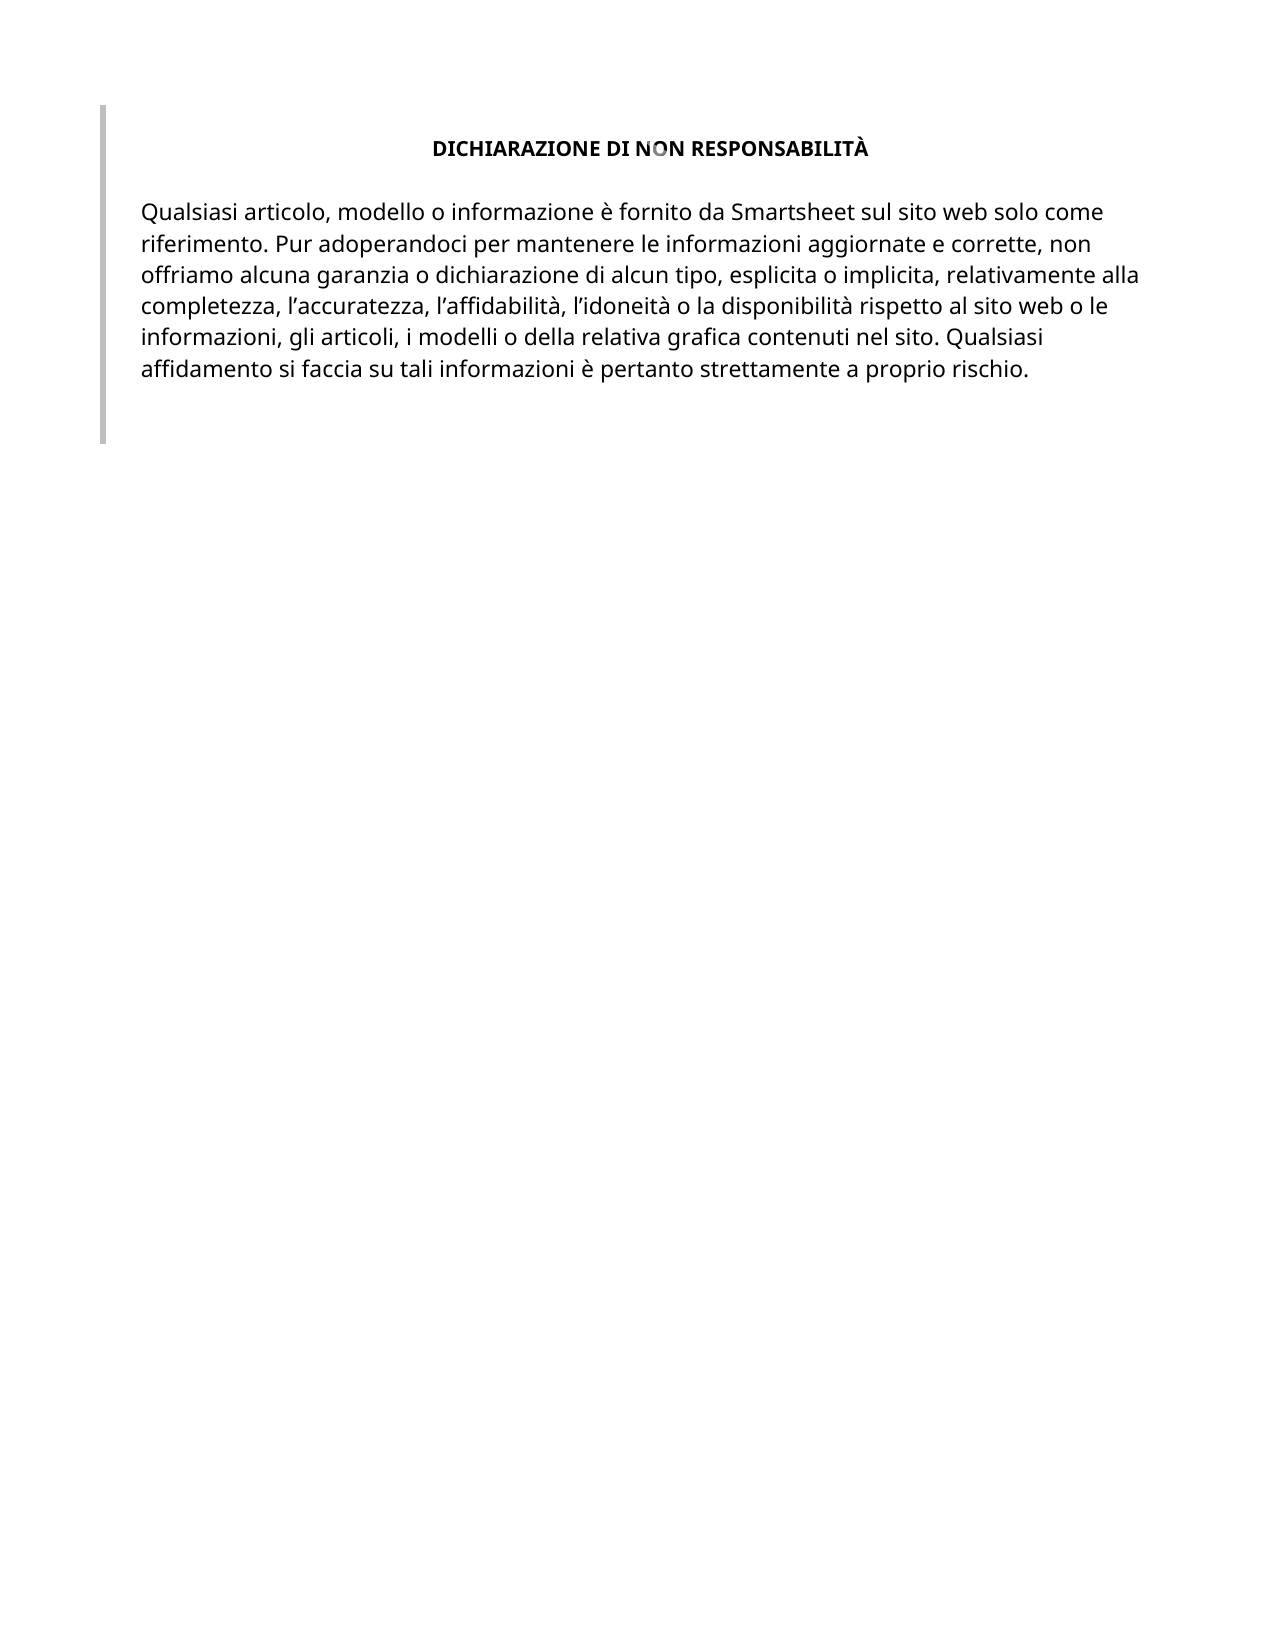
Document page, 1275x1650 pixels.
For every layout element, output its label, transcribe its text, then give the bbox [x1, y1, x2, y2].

table_header DICHIARAZIONE DI NON RESPONSABILITÀ Qualsiasi articolo, modello o informazione è fornito da Smartsheet sul sito web solo come riferimento. Pur adoperandoci per mantenere le informazioni aggiornate e corrette, non offriamo alcuna garanzia o dichiarazione di alcun tipo, esplicita o implicita, relativamente alla completezza, l’accuratezza, l’affidabilità, l’idoneità o la disponibilità rispetto al sito web o le informazioni, gli articoli, i modelli o della relativa grafica contenuti nel sito. Qualsiasi affidamento si faccia su tali informazioni è pertanto strettamente a proprio rischio. [106, 105, 1172, 443]
